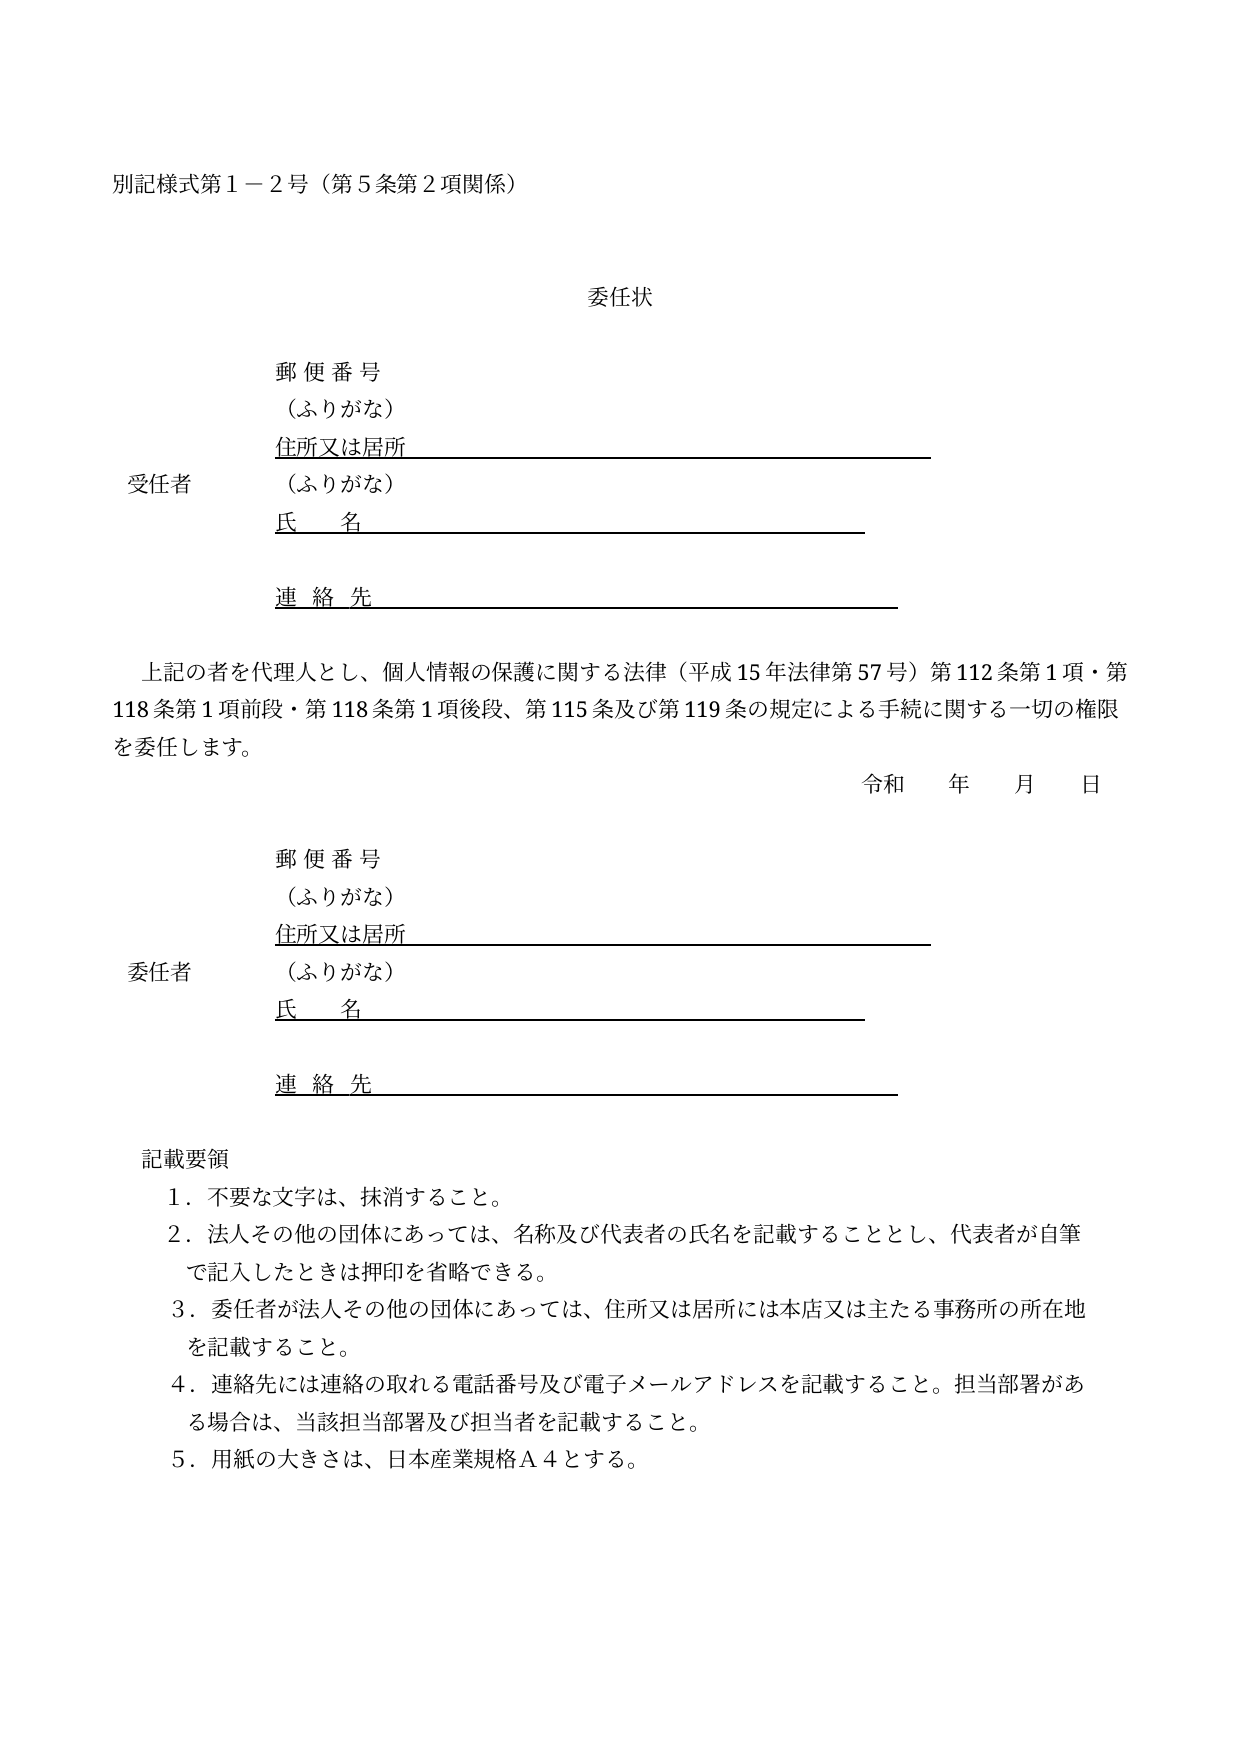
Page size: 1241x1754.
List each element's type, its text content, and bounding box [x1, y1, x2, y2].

list ５．用紙の大きさは、日本産業規格Ａ４とする。 [167, 1439, 1102, 1477]
text 記載要領 [112, 1139, 1102, 1177]
text （ふりがな） [112, 877, 1128, 914]
text 令和 年 月 日 [112, 764, 1102, 802]
text 住所又は居所 [112, 914, 1128, 952]
text 委任者 （ふりがな） [127, 952, 1128, 989]
text 上記の者を代理人とし、個人情報の保護に関する法律（平成15年法律第57号）第112条第1項・第118条第1項前段・第118条第1項後段、第115条及び第119条の規定による手続に関する一切の権限を委任します。 [112, 652, 1128, 764]
text 氏名 [112, 502, 1128, 539]
text 連絡先 [112, 577, 1128, 614]
text 別記様式第１－２号（第５条第２項関係） [112, 164, 1128, 202]
text 委任状 [112, 277, 1128, 314]
list １．不要な文字は、抹消すること。 [163, 1177, 1102, 1214]
text 連絡先 [112, 1064, 1128, 1102]
list ２．法人その他の団体にあっては、名称及び代表者の氏名を記載することとし、代表者が自筆で記入したときは押印を省略できる。 [163, 1214, 1102, 1289]
list ３．委任者が法人その他の団体にあっては、住所又は居所には本店又は主たる事務所の所在地を記載すること。 [167, 1289, 1102, 1364]
text 氏名 [112, 989, 1128, 1027]
list ４．連絡先には連絡の取れる電話番号及び電子メールアドレスを記載すること。担当部署がある場合は、当該担当部署及び担当者を記載すること。 [167, 1364, 1102, 1439]
text 受任者 （ふりがな） [127, 464, 1128, 502]
text 郵便番号 [112, 352, 1128, 389]
text 住所又は居所 [112, 427, 1128, 464]
text （ふりがな） [112, 389, 1128, 427]
text 郵便番号 [112, 839, 1128, 877]
